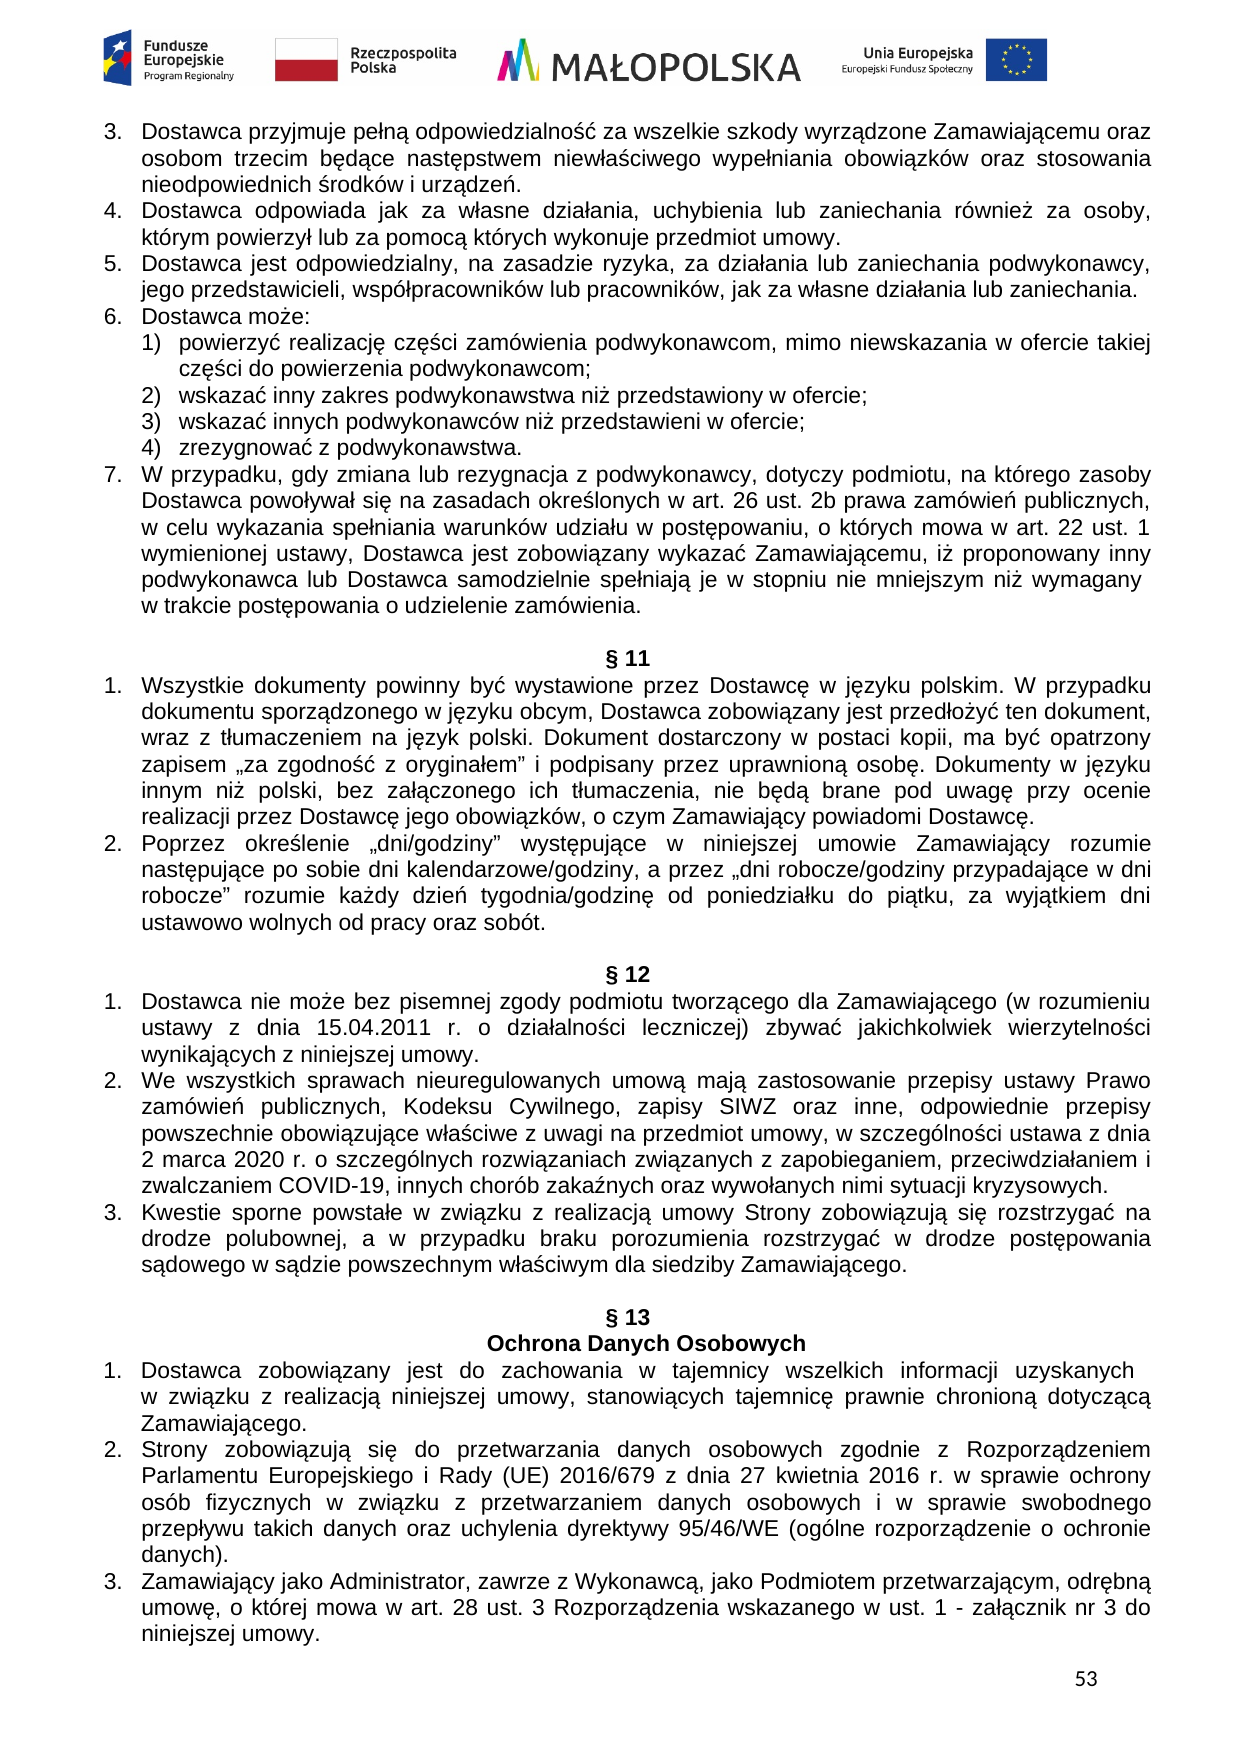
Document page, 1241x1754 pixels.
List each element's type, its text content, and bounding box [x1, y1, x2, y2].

list Dostawca jest odpowiedzialny, na zasadzie ryzyka, za działania lub zaniechania podwykonawcy, jego przedstawicieli, współpracowników lub pracowników, jak za własne działania lub zaniechania. [103, 250, 1152, 303]
text § 12 [103, 961, 1152, 988]
list Zamawiający jako Administrator, zawrze z Wykonawcą, jako Podmiotem przetwarzającym, odrębną umowę, o której mowa w art. 28 ust. 3 Rozporządzenia wskazanego w ust. 1 - załącznik nr 3 do niniejszej umowy. [103, 1568, 1152, 1647]
list Kwestie sporne powstałe w związku z realizacją umowy Strony zobowiązują się rozstrzygać na drodze polubownej, a w przypadku braku porozumienia rozstrzygać w drodze postępowania sądowego w sądzie powszechnym właściwym dla siedziby Zamawiającego. [103, 1199, 1152, 1278]
list W przypadku, gdy zmiana lub rezygnacja z podwykonawcy, dotyczy podmiotu, na którego zasoby Dostawca powoływał się na zasadach określonych w art. 26 ust. 2b prawa zamówień publicznych, w celu wykazania spełniania warunków udziału w postępowaniu, o których mowa w art. 22 ust. 1 wymienionej ustawy, Dostawca jest zobowiązany wykazać Zamawiającemu, iż proponowany inny podwykonawca lub Dostawca samodzielnie spełniają je w stopniu nie mniejszym niż wymagany w trakcie postępowania o udzielenie zamówienia. [103, 461, 1152, 619]
text § 13 [103, 1304, 1152, 1330]
list Dostawca przyjmuje pełną odpowiedzialność za wszelkie szkody wyrządzone Zamawiającemu oraz osobom trzecim będące następstwem niewłaściwego wypełniania obowiązków oraz stosowania nieodpowiednich środków i urządzeń. [103, 118, 1152, 197]
list wskazać innych podwykonawców niż przedstawieni w ofercie; [141, 408, 1152, 434]
list Wszystkie dokumenty powinny być wystawione przez Dostawcę w języku polskim. W przypadku dokumentu sporządzonego w języku obcym, Dostawca zobowiązany jest przedłożyć ten dokument, wraz z tłumaczeniem na język polski. Dokument dostarczony w postaci kopii, ma być opatrzony zapisem „za zgodność z oryginałem” i podpisany przez uprawnioną osobę. Dokumenty w języku innym niż polski, bez załączonego ich tłumaczenia, nie będą brane pod uwagę przy ocenie realizacji przez Dostawcę jego obowiązków, o czym Zamawiający powiadomi Dostawcę. [103, 672, 1152, 830]
list zrezygnować z podwykonawstwa. [141, 434, 1152, 461]
picture [103, 29, 1048, 86]
text Ochrona Danych Osobowych [141, 1330, 1152, 1357]
text § 11 [103, 645, 1152, 672]
list Dostawca zobowiązany jest do zachowania w tajemnicy wszelkich informacji uzyskanych w związku z realizacją niniejszej umowy, stanowiących tajemnicę prawnie chronioną dotyczącą Zamawiającego. [103, 1357, 1152, 1436]
list We wszystkich sprawach nieuregulowanych umową mają zastosowanie przepisy ustawy Prawo zamówień publicznych, Kodeksu Cywilnego, zapisy SIWZ oraz inne, odpowiednie przepisy powszechnie obowiązujące właściwe z uwagi na przedmiot umowy, w szczególności ustawa z dnia 2 marca 2020 r. o szczególnych rozwiązaniach związanych z zapobieganiem, przeciwdziałaniem i zwalczaniem COVID-19, innych chorób zakaźnych oraz wywołanych nimi sytuacji kryzysowych. [103, 1067, 1152, 1199]
list wskazać inny zakres podwykonawstwa niż przedstawiony w ofercie; [141, 382, 1152, 408]
list powierzyć realizację części zamówienia podwykonawcom, mimo niewskazania w ofercie takiej części do powierzenia podwykonawcom; [141, 329, 1152, 382]
list Poprzez określenie „dni/godziny” występujące w niniejszej umowie Zamawiający rozumie następujące po sobie dni kalendarzowe/godziny, a przez „dni robocze/godziny przypadające w dni robocze” rozumie każdy dzień tygodnia/godzinę od poniedziałku do piątku, za wyjątkiem dni ustawowo wolnych od pracy oraz sobót. [103, 830, 1152, 935]
list Dostawca nie może bez pisemnej zgody podmiotu tworzącego dla Zamawiającego (w rozumieniu ustawy z dnia 15.04.2011 r. o działalności leczniczej) zbywać jakichkolwiek wierzytelności wynikających z niniejszej umowy. [103, 988, 1152, 1067]
list Strony zobowiązują się do przetwarzania danych osobowych zgodnie z Rozporządzeniem Parlamentu Europejskiego i Rady (UE) 2016/679 z dnia 27 kwietnia 2016 r. w sprawie ochrony osób fizycznych w związku z przetwarzaniem danych osobowych i w sprawie swobodnego przepływu takich danych oraz uchylenia dyrektywy 95/46/WE (ogólne rozporządzenie o ochronie danych). [103, 1436, 1152, 1568]
list Dostawca może: [103, 303, 1152, 329]
